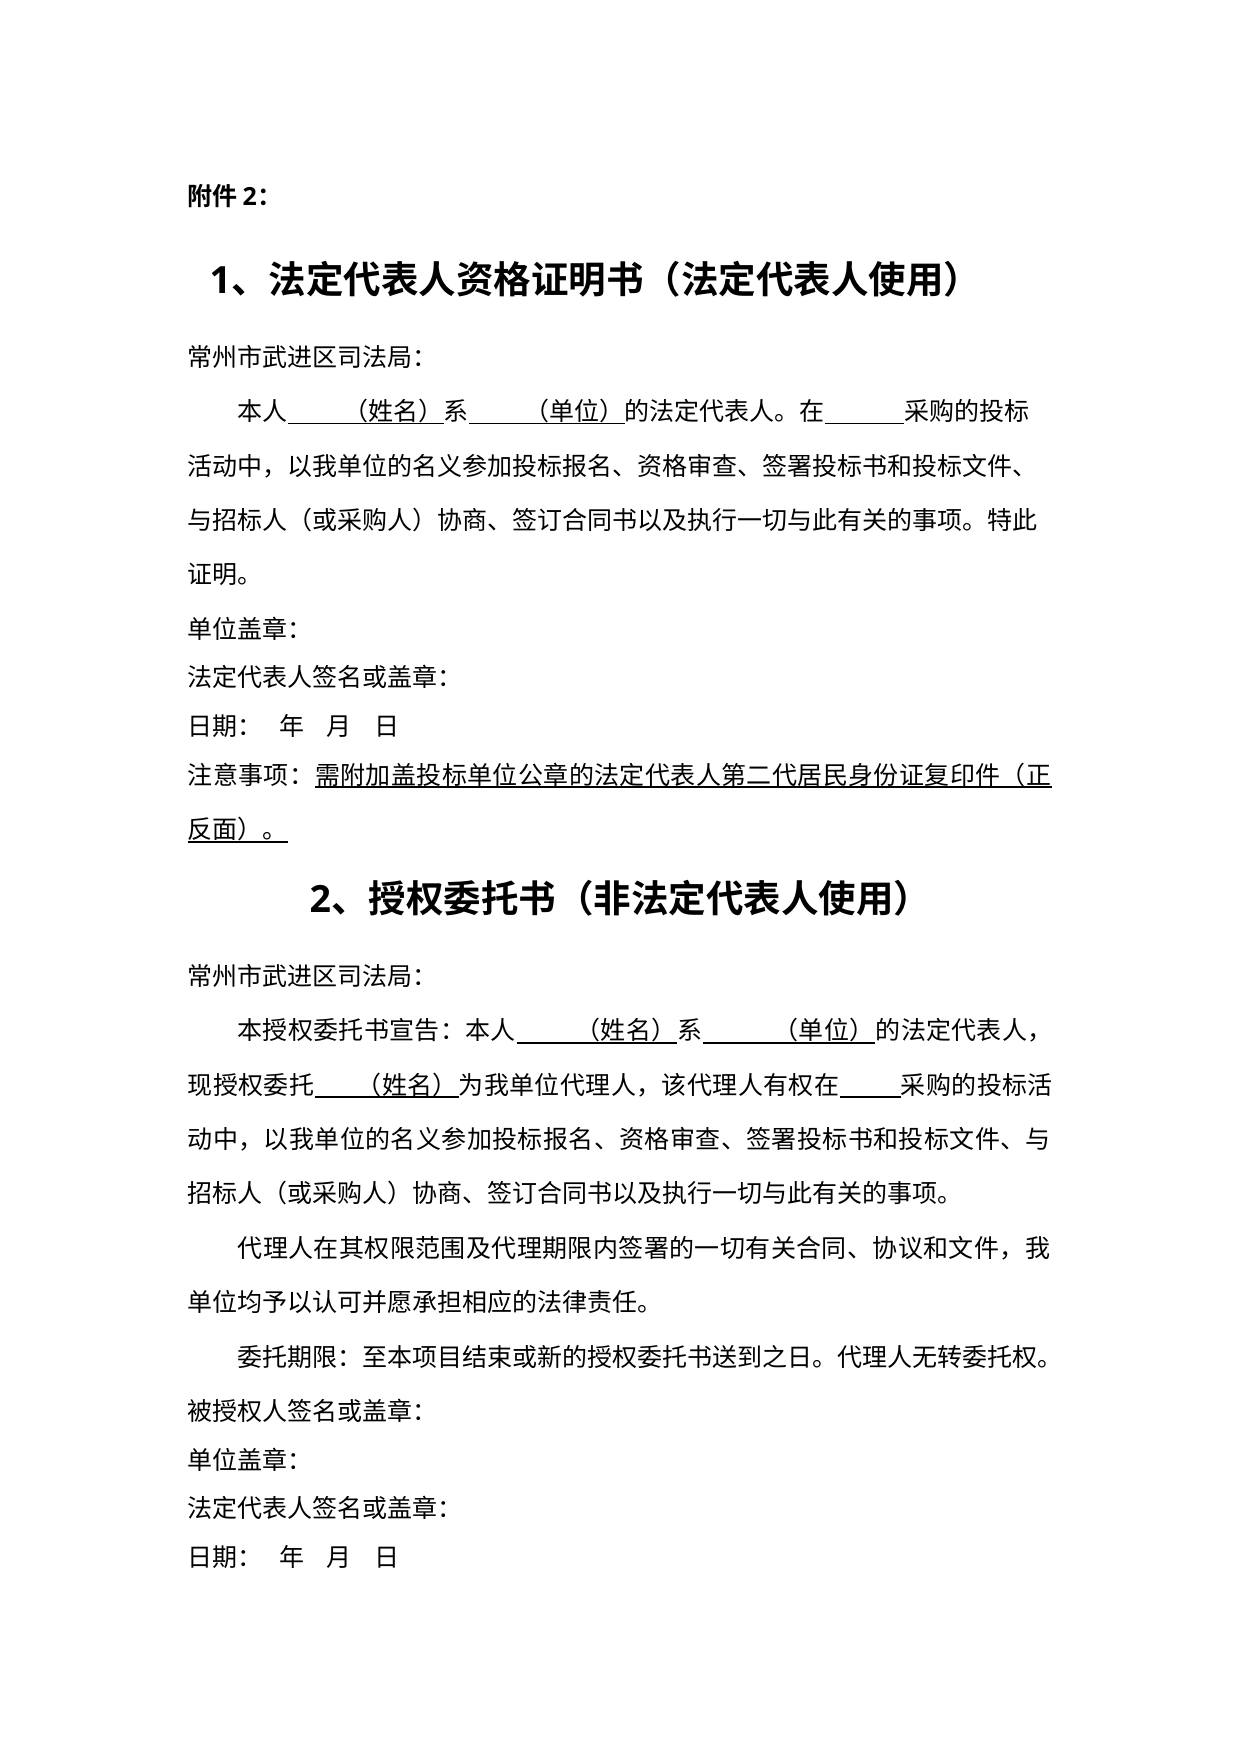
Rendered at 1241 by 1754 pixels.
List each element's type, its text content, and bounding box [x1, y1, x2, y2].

text 代理人在其权限范围及代理期限内签署的一切有关合同、协议和文件，我单位均予以认可并愿承担相应的法律责任。 [187, 1228, 1053, 1319]
text 本人 （姓名）系 （单位）的法定代表人。在 采购的投标活动中，以我单位的名义参加投标报名、资格审查、签署投标书和投标文件、与招标人（或采购人）协商、签订合同书以及执行一切与此有关的事项。特此证明。 [187, 392, 1053, 591]
text 1、法定代表人资格证明书（法定代表人使用） [187, 245, 1003, 310]
text 委托期限：至本项目结束或新的授权委托书送到之日。代理人无转委托权。 [187, 1337, 1053, 1373]
text 常州市武进区司法局： [187, 956, 1053, 993]
table_cell 法定代表人签名或盖章： [176, 658, 669, 707]
text 附件2： [187, 162, 1003, 227]
text 常州市武进区司法局： [187, 337, 1053, 373]
table_header 单位盖章： [176, 609, 669, 658]
text 注意事项：需附加盖投标单位公章的法定代表人第二代居民身份证复印件（正反面）。 [187, 755, 1053, 846]
table_cell 单位盖章： [176, 1440, 669, 1489]
table_cell 日期： 年 月 日 [176, 1538, 669, 1586]
table_header 被授权人签名或盖章： [176, 1391, 669, 1440]
table_cell 法定代表人签名或盖章： [176, 1489, 669, 1538]
table_cell 日期： 年 月 日 [176, 707, 669, 755]
text 2、授权委托书（非法定代表人使用） [187, 864, 1053, 929]
text 本授权委托书宣告：本人 （姓名）系 （单位）的法定代表人，现授权委托 （姓名）为我单位代理人，该代理人有权在 采购的投标活动中，以我单位的名义参加投标报名、资格审查、签署投标书和投标文件、与招标人（或采购人）协商、签订合同书以及执行一切与此有关的事项。 [187, 1011, 1053, 1210]
